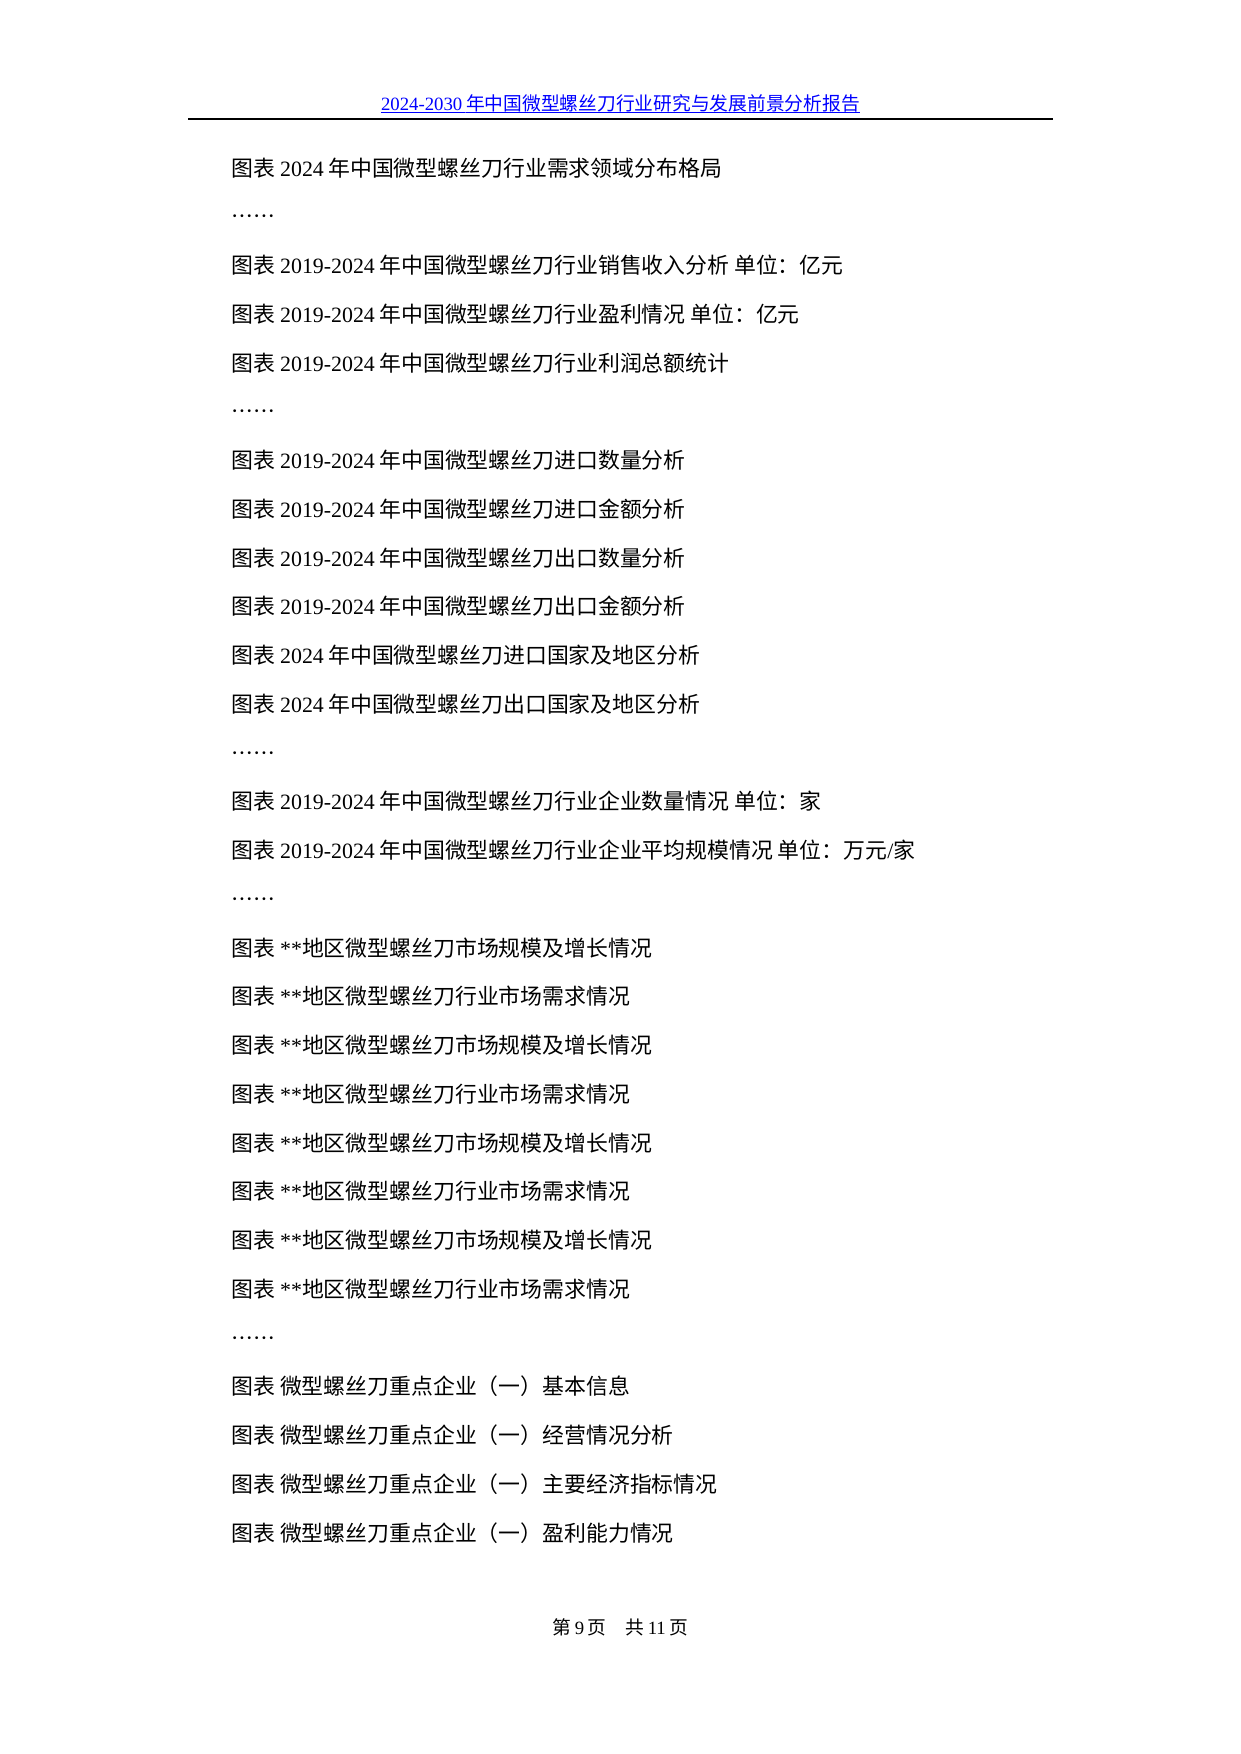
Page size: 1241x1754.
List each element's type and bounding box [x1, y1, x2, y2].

text [187, 150, 1053, 1548]
